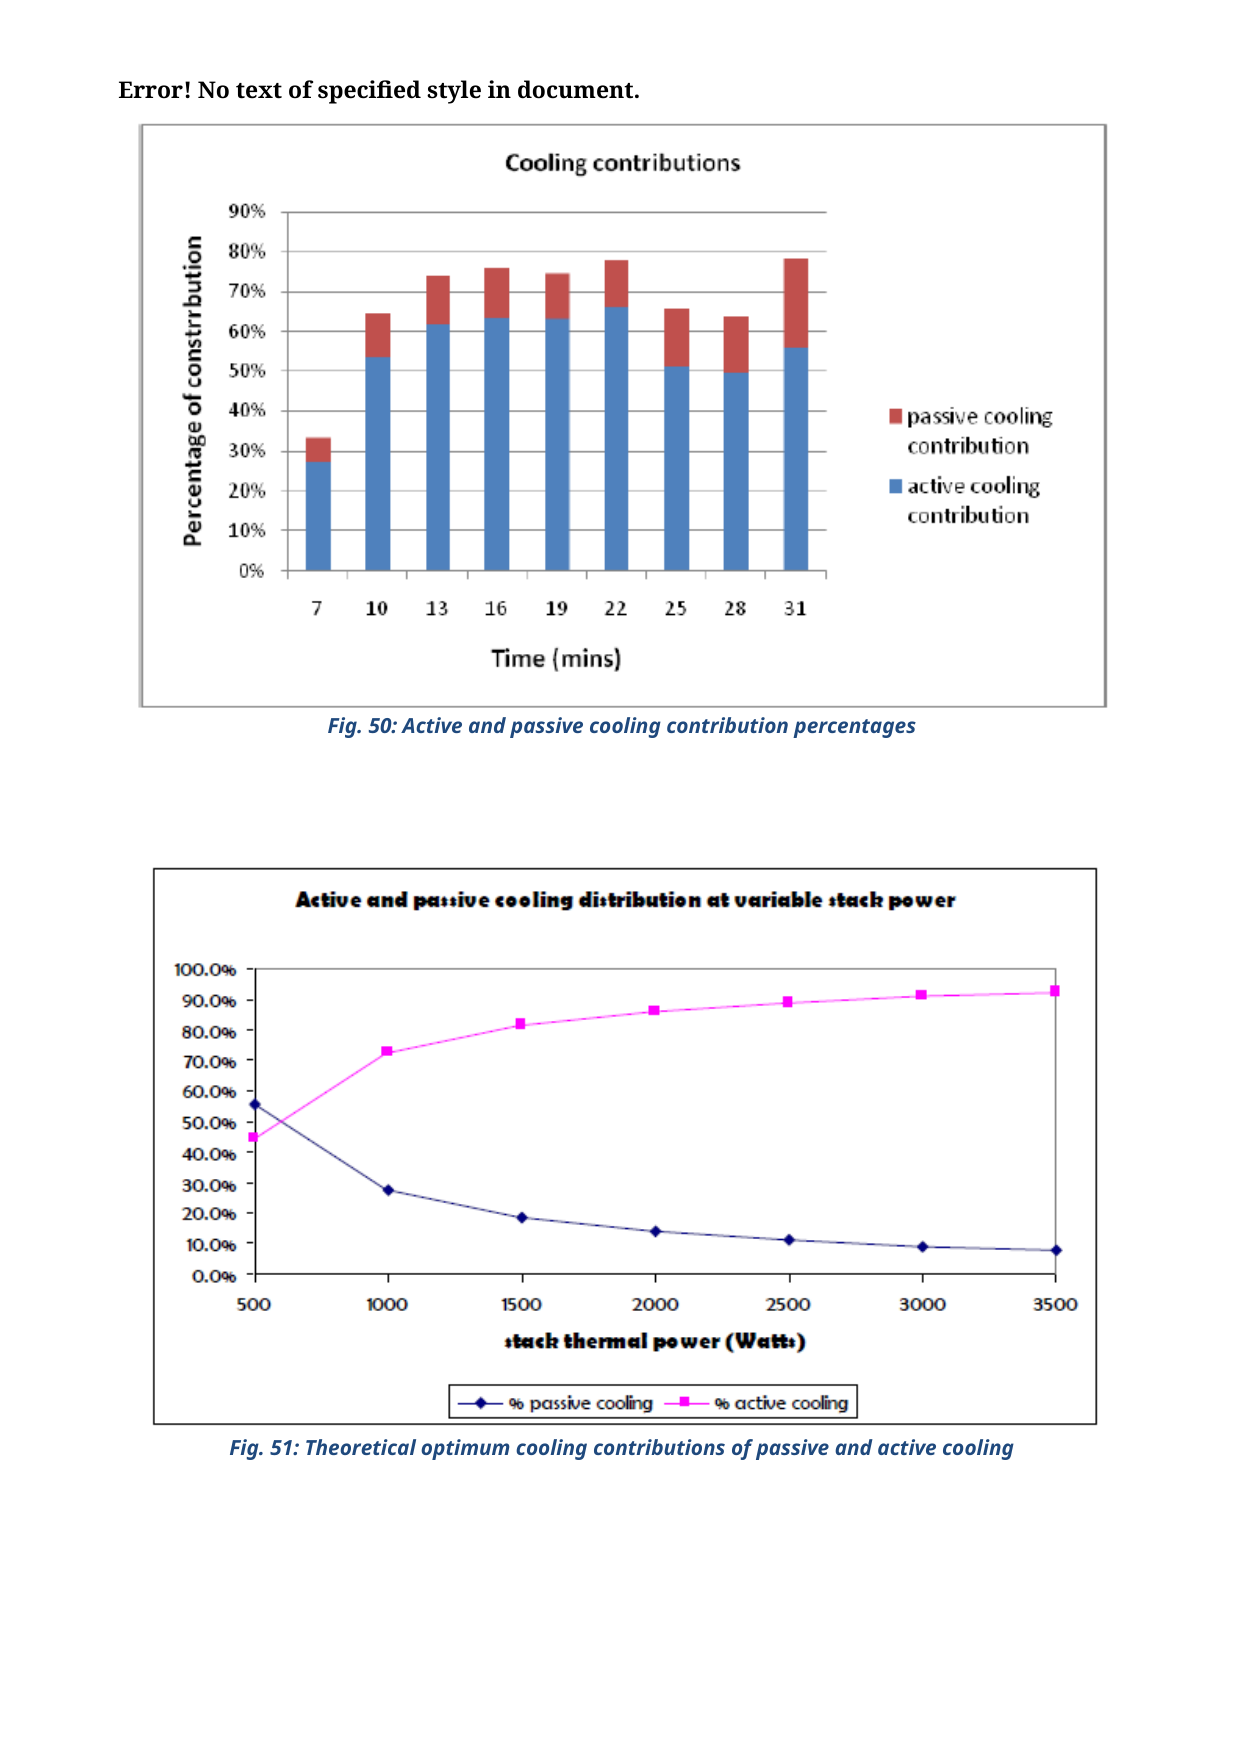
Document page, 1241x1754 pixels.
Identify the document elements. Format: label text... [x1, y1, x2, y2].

text Fig. 51: Theoretical optimum cooling contributions of passive and active cooling [118, 1433, 1128, 1461]
picture [134, 118, 1112, 711]
picture [144, 862, 1102, 1433]
text Fig. 50: Active and passive cooling contribution percentages [118, 711, 1128, 739]
